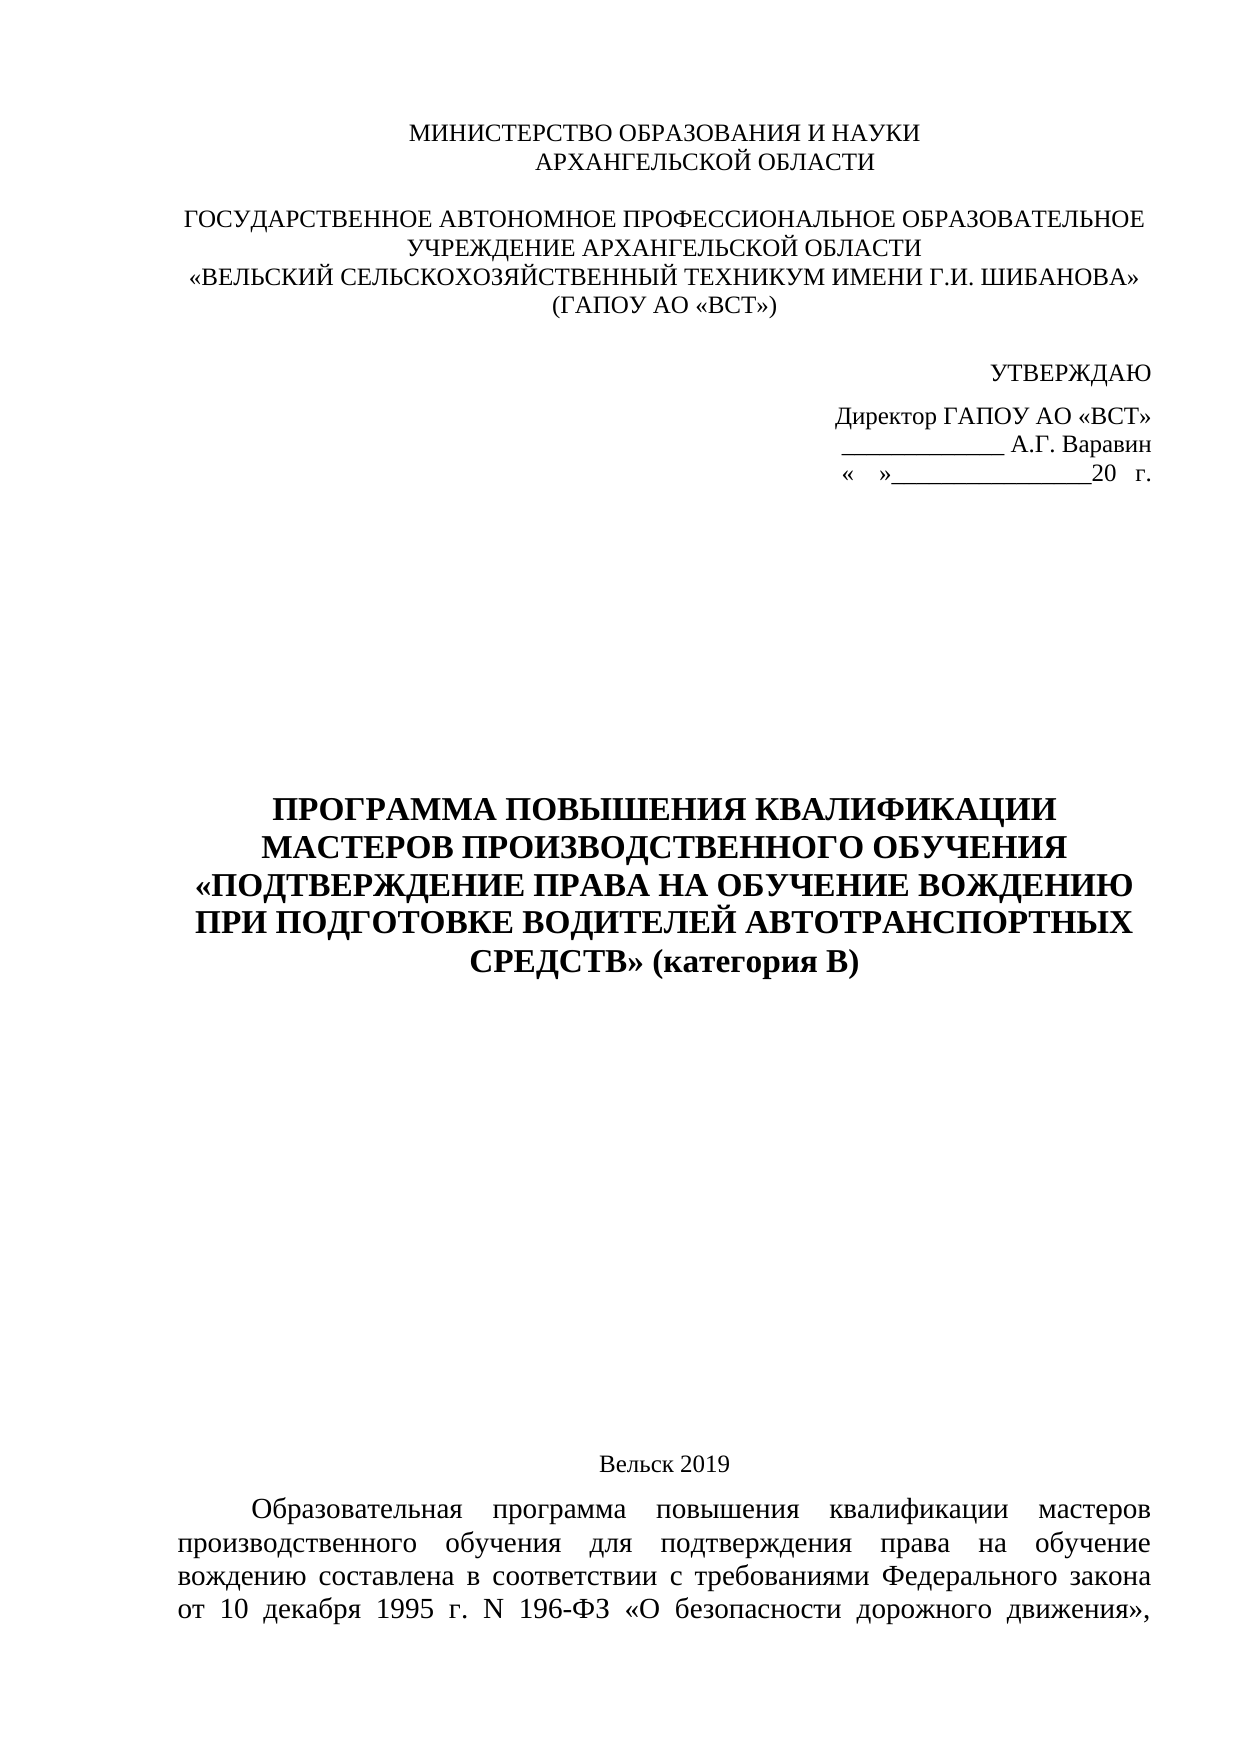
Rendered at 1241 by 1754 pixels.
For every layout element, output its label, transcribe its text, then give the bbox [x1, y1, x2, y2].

list _____________ А.Г. Варавин [251, 429, 1152, 458]
list МИНИСТЕРСТВО ОБРАЗОВАНИЯ И НАУКИ [177, 118, 1152, 147]
list « »________________20 г. [251, 458, 1152, 487]
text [177, 1492, 1152, 1625]
text ПРОГРАММА ПОВЫШЕНИЯ КВАЛИФИКАЦИИ МАСТЕРОВ ПРОИЗВОДСТВЕННОГО ОБУЧЕНИЯ [177, 789, 1152, 866]
text Вельск 2019 [177, 1449, 1152, 1478]
text «ПОДТВЕРЖДЕНИЕ ПРАВА НА ОБУЧЕНИЕ ВОЖДЕНИЮ [177, 866, 1152, 903]
list ГОСУДАРСТВЕННОЕ АВТОНОМНОЕ ПРОФЕССИОНАЛЬНОЕ ОБРАЗОВАТЕЛЬНОЕ УЧРЕЖДЕНИЕ АРХАНГЕЛЬСКОЙ ОБЛАСТИ [177, 204, 1152, 262]
list УТВЕРЖДАЮ [251, 358, 1152, 386]
list «ВЕЛЬСКИЙ СЕЛЬСКОХОЗЯЙСТВЕННЫЙ ТЕХНИКУМ ИМЕНИ Г.И. ШИБАНОВА» [177, 262, 1152, 291]
list Директор ГАПОУ АО «ВСТ» [251, 401, 1152, 429]
list АРХАНГЕЛЬСКОЙ ОБЛАСТИ [177, 147, 1152, 176]
list (ГАПОУ АО «ВСТ») [177, 291, 1152, 319]
text ПРИ ПОДГОТОВКЕ ВОДИТЕЛЕЙ АВТОТРАНСПОРТНЫХ СРЕДСТВ» (категория В) [177, 903, 1152, 979]
